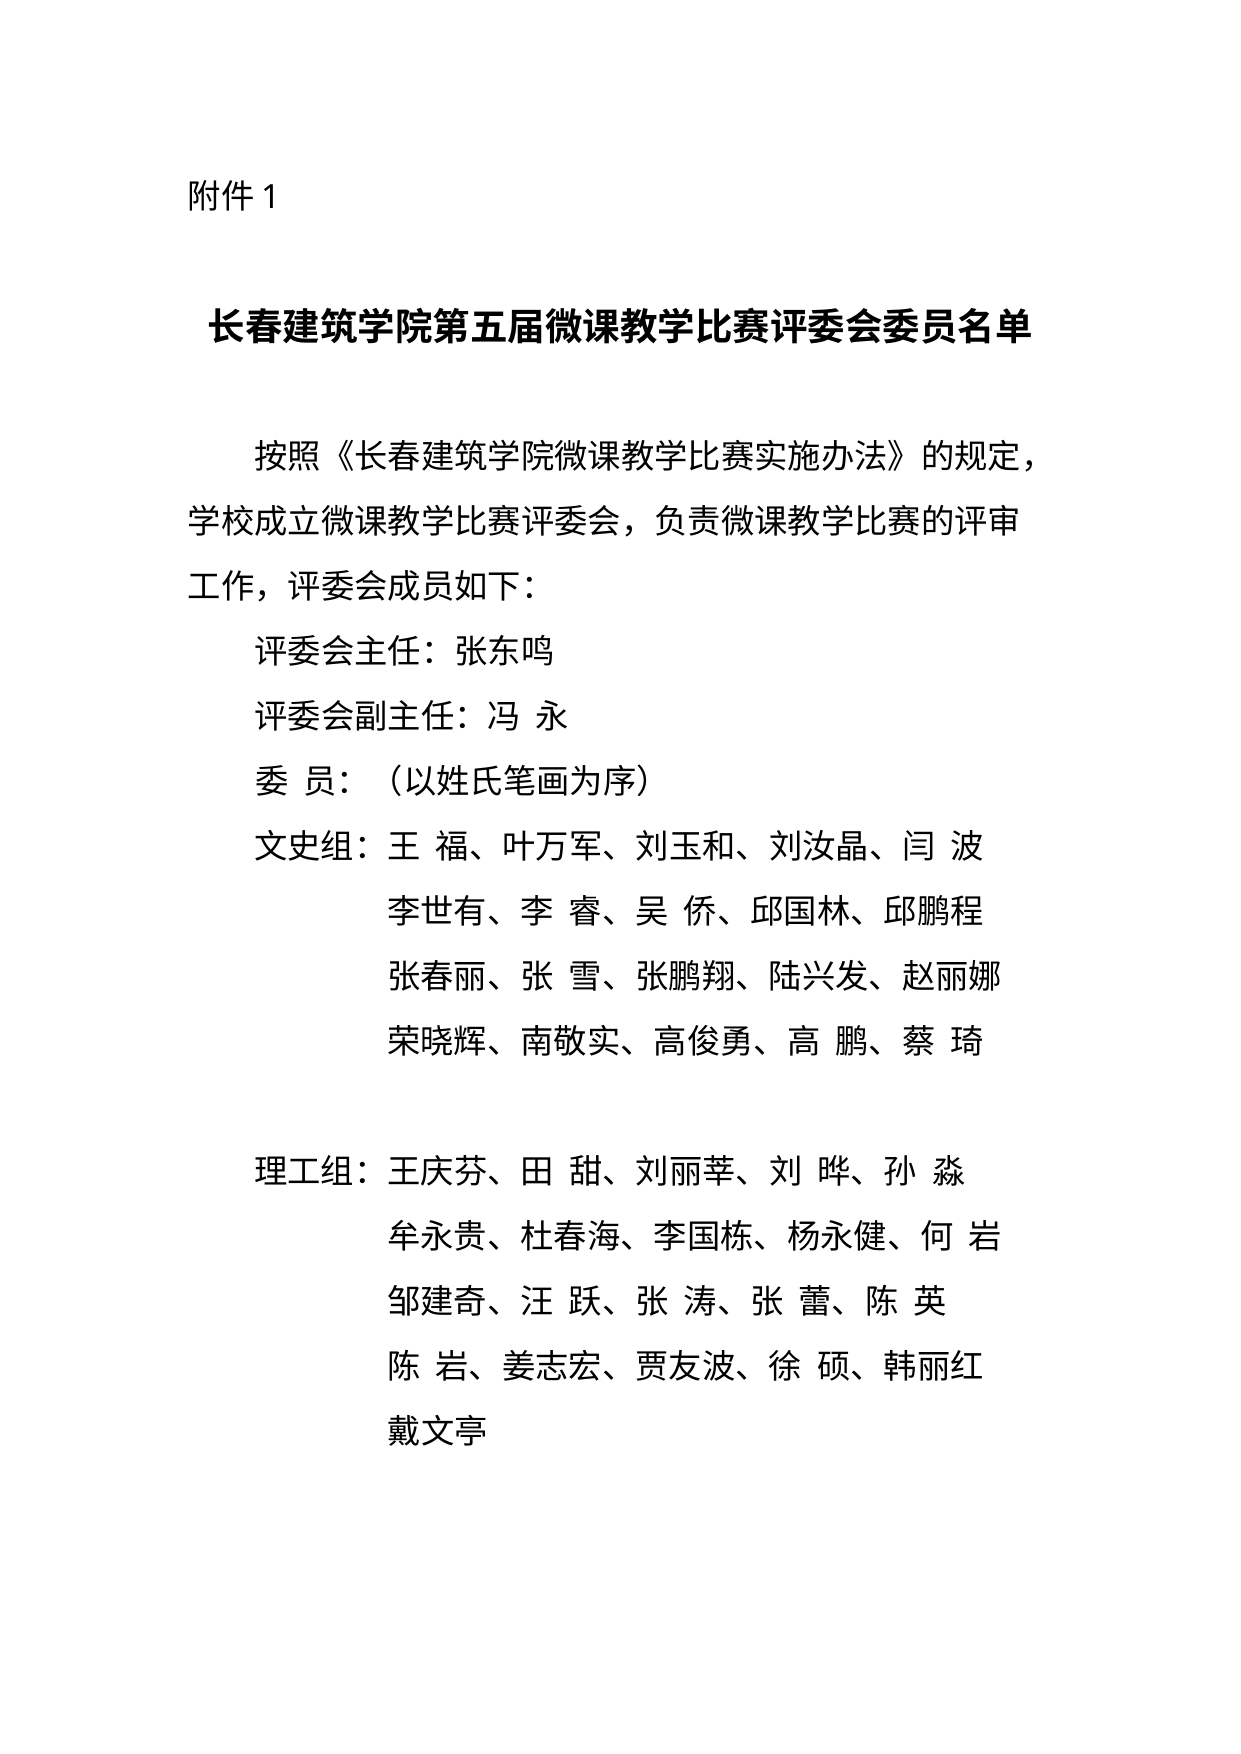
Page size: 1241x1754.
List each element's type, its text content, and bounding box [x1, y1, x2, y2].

text 陈 岩、姜志宏、贾友波、徐 硕、韩丽红 [387, 1332, 1053, 1397]
text 长春建筑学院第五届微课教学比赛评委会委员名单 [187, 292, 1053, 357]
text 附件1 [187, 162, 1053, 227]
text 按照《长春建筑学院微课教学比赛实施办法》的规定，学校成立微课教学比赛评委会，负责微课教学比赛的评审工作，评委会成员如下： [187, 422, 1053, 617]
text 评委会主任：张东鸣 [187, 617, 1053, 682]
text 评委会副主任：冯 永 [187, 682, 1053, 747]
text 理工组：王庆芬、田 甜、刘丽莘、刘 晔、孙 淼 [254, 1137, 1053, 1202]
text 邹建奇、汪 跃、张 涛、张 蕾、陈 英 [387, 1267, 1053, 1332]
text 李世有、李 睿、吴 侨、邱国林、邱鹏程 [387, 877, 1053, 942]
text 委 员：（以姓氏笔画为序） [187, 747, 1053, 812]
text 荣晓辉、南敬实、高俊勇、高 鹏、蔡 琦 [387, 1007, 1053, 1072]
text 戴文亭 [187, 1397, 1053, 1462]
text 牟永贵、杜春海、李国栋、杨永健、何 岩 [387, 1202, 1053, 1267]
text 文史组：王 福、叶万军、刘玉和、刘汝晶、闫 波 [254, 812, 1053, 877]
text 张春丽、张 雪、张鹏翔、陆兴发、赵丽娜 [387, 942, 1053, 1007]
